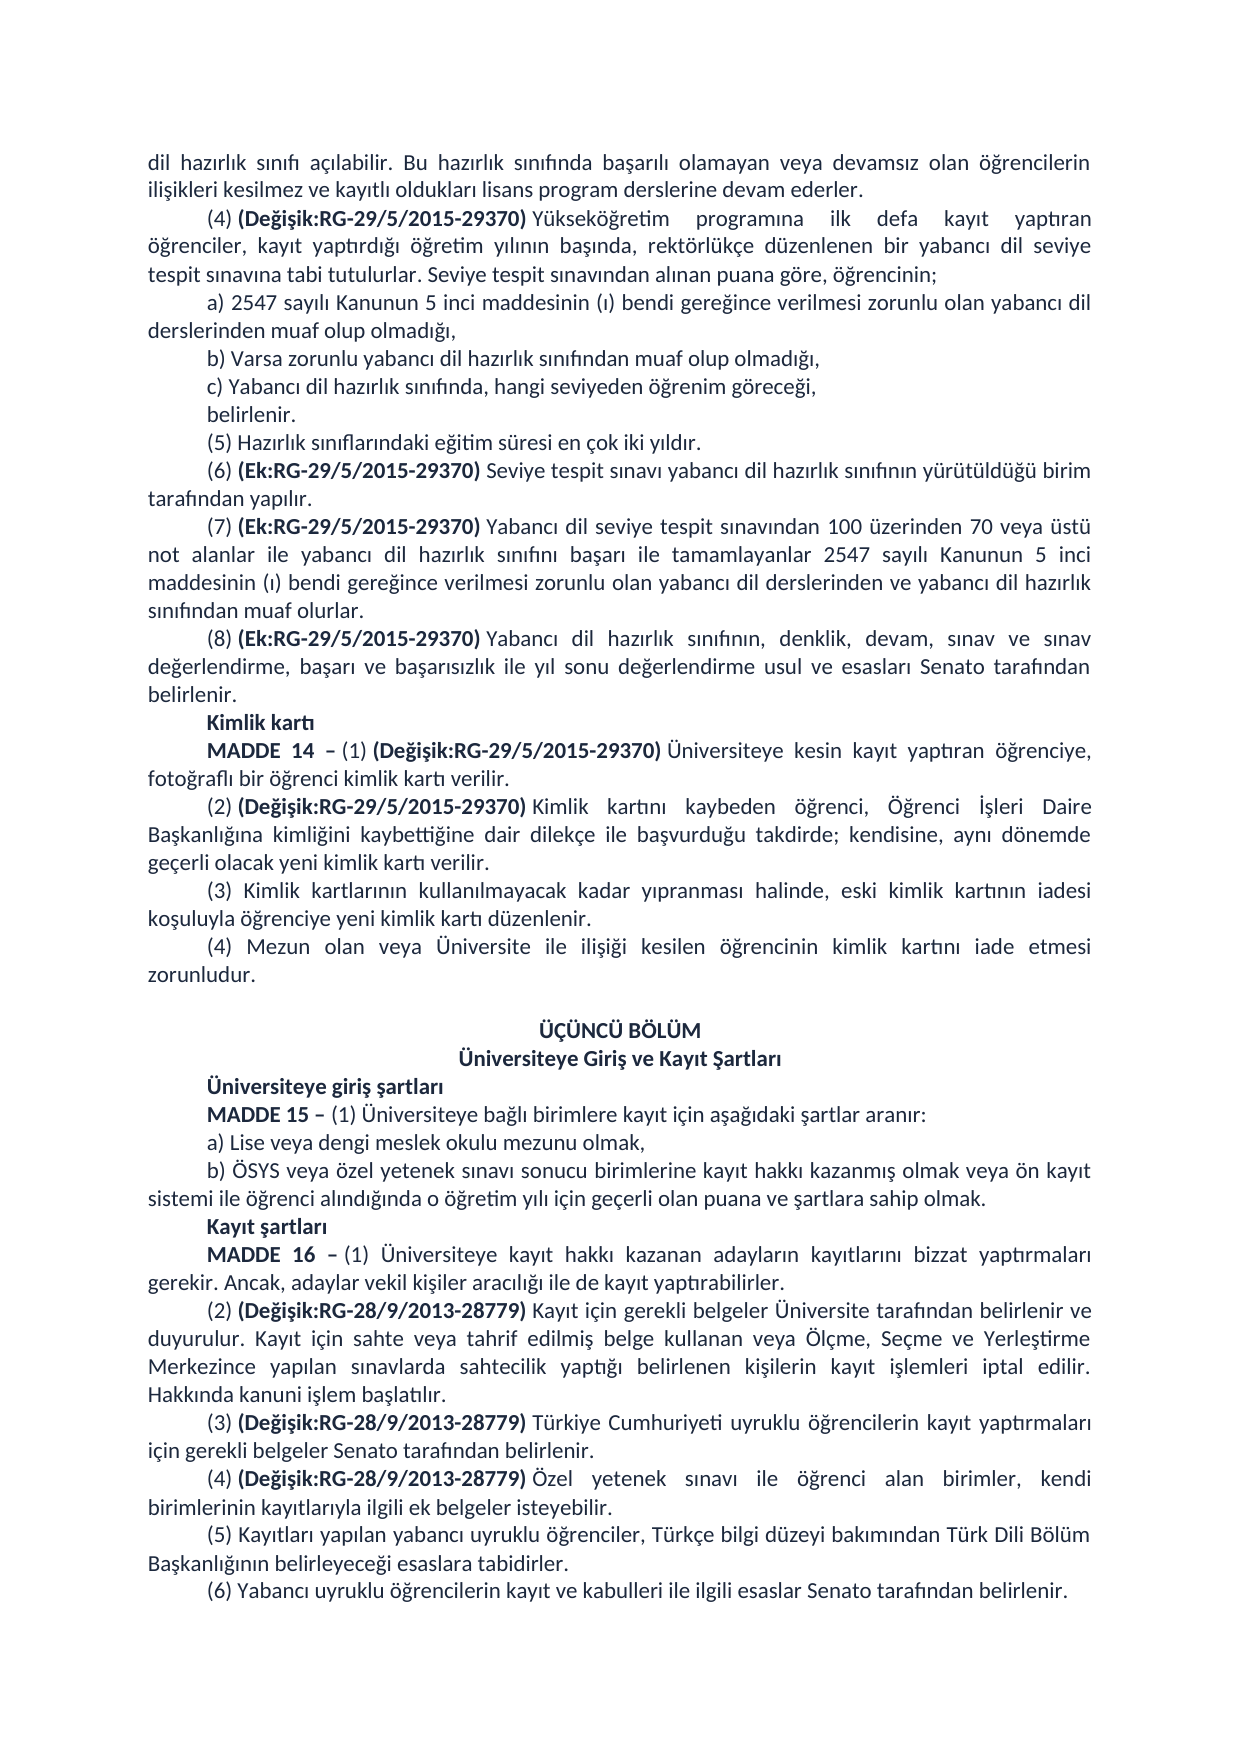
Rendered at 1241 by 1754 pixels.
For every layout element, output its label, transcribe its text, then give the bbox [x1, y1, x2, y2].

text a) Lise veya dengi meslek okulu mezunu olmak, [148, 1128, 1093, 1156]
text c) Yabancı dil hazırlık sınıfında, hangi seviyeden öğrenim göreceği, [148, 372, 1093, 400]
text a) 2547 sayılı Kanunun 5 inci maddesinin (ı) bendi gereğince verilmesi zorunlu olan yabancı dil derslerinden muaf olup olmadığı, [148, 288, 1093, 344]
text (4) (Değişik:RG-28/9/2013-28779) Özel yetenek sınavı ile öğrenci alan birimler, kendi birimlerinin kayıtlarıyla ilgili ek belgeler isteyebilir. [148, 1464, 1093, 1521]
text MADDE 14 – (1) (Değişik:RG-29/5/2015-29370) Üniversiteye kesin kayıt yaptıran öğrenciye, fotoğraflı bir öğrenci kimlik kartı verilir. [148, 736, 1093, 792]
text (4) (Değişik:RG-29/5/2015-29370) Yükseköğretim programına ilk defa kayıt yaptıran öğrenciler, kayıt yaptırdığı öğretim yılının başında, rektörlükçe düzenlenen bir yabancı dil seviye tespit sınavına tabi tutulurlar. Seviye tespit sınavından alınan puana göre, öğrencinin; [148, 204, 1093, 288]
text Kimlik kartı [148, 708, 1093, 736]
text (8) (Ek:RG-29/5/2015-29370) Yabancı dil hazırlık sınıfının, denklik, devam, sınav ve sınav değerlendirme, başarı ve başarısızlık ile yıl sonu değerlendirme usul ve esasları Senato tarafından belirlenir. [148, 624, 1093, 708]
text (4) Mezun olan veya Üniversite ile ilişiği kesilen öğrencinin kimlik kartını iade etmesi zorunludur. [148, 932, 1093, 988]
text b) ÖSYS veya özel yetenek sınavı sonucu birimlerine kayıt hakkı kazanmış olmak veya ön kayıt sistemi ile öğrenci alındığında o öğretim yılı için geçerli olan puana ve şartlara sahip olmak. [148, 1156, 1093, 1212]
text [148, 148, 1093, 204]
text b) Varsa zorunlu yabancı dil hazırlık sınıfından muaf olup olmadığı, [148, 344, 1093, 372]
text (2) (Değişik:RG-29/5/2015-29370) Kimlik kartını kaybeden öğrenci, Öğrenci İşleri Daire Başkanlığına kimliğini kaybettiğine dair dilekçe ile başvurduğu takdirde; kendisine, aynı dönemde geçerli olacak yeni kimlik kartı verilir. [148, 792, 1093, 876]
text (7) (Ek:RG-29/5/2015-29370) Yabancı dil seviye tespit sınavından 100 üzerinden 70 veya üstü not alanlar ile yabancı dil hazırlık sınıfını başarı ile tamamlayanlar 2547 sayılı Kanunun 5 inci maddesinin (ı) bendi gereğince verilmesi zorunlu olan yabancı dil derslerinden ve yabancı dil hazırlık sınıfından muaf olurlar. [148, 512, 1093, 624]
text (2) (Değişik:RG-28/9/2013-28779) Kayıt için gerekli belgeler Üniversite tarafından belirlenir ve duyurulur. Kayıt için sahte veya tahrif edilmiş belge kullanan veya Ölçme, Seçme ve Yerleştirme Merkezince yapılan sınavlarda sahtecilik yaptığı belirlenen kişilerin kayıt işlemleri iptal edilir. Hakkında kanuni işlem başlatılır. [148, 1296, 1093, 1408]
text (5) Kayıtları yapılan yabancı uyruklu öğrenciler, Türkçe bilgi düzeyi bakımından Türk Dili Bölüm Başkanlığının belirleyeceği esaslara tabidirler. [148, 1521, 1093, 1577]
text MADDE 15 – (1) Üniversiteye bağlı birimlere kayıt için aşağıdaki şartlar aranır: [148, 1100, 1093, 1128]
text Kayıt şartları [148, 1212, 1093, 1240]
text (5) Hazırlık sınıflarındaki eğitim süresi en çok iki yıldır. [148, 428, 1093, 456]
text (6) (Ek:RG-29/5/2015-29370) Seviye tespit sınavı yabancı dil hazırlık sınıfının yürütüldüğü birim tarafından yapılır. [148, 456, 1093, 512]
text Üniversiteye giriş şartları [148, 1072, 1093, 1100]
text MADDE 16 – (1) Üniversiteye kayıt hakkı kazanan adayların kayıtlarını bizzat yaptırmaları gerekir. Ancak, adaylar vekil kişiler aracılığı ile de kayıt yaptırabilirler. [148, 1240, 1093, 1296]
text (3) (Değişik:RG-28/9/2013-28779) Türkiye Cumhuriyeti uyruklu öğrencilerin kayıt yaptırmaları için gerekli belgeler Senato tarafından belirlenir. [148, 1408, 1093, 1464]
text (6) Yabancı uyruklu öğrencilerin kayıt ve kabulleri ile ilgili esaslar Senato tarafından belirlenir. [148, 1577, 1093, 1605]
text belirlenir. [148, 400, 1093, 428]
text Üniversiteye Giriş ve Kayıt Şartları [148, 1044, 1093, 1072]
text (3) Kimlik kartlarının kullanılmayacak kadar yıpranması halinde, eski kimlik kartının iadesi koşuluyla öğrenciye yeni kimlik kartı düzenlenir. [148, 876, 1093, 932]
text ÜÇÜNCÜ BÖLÜM [148, 1016, 1093, 1044]
